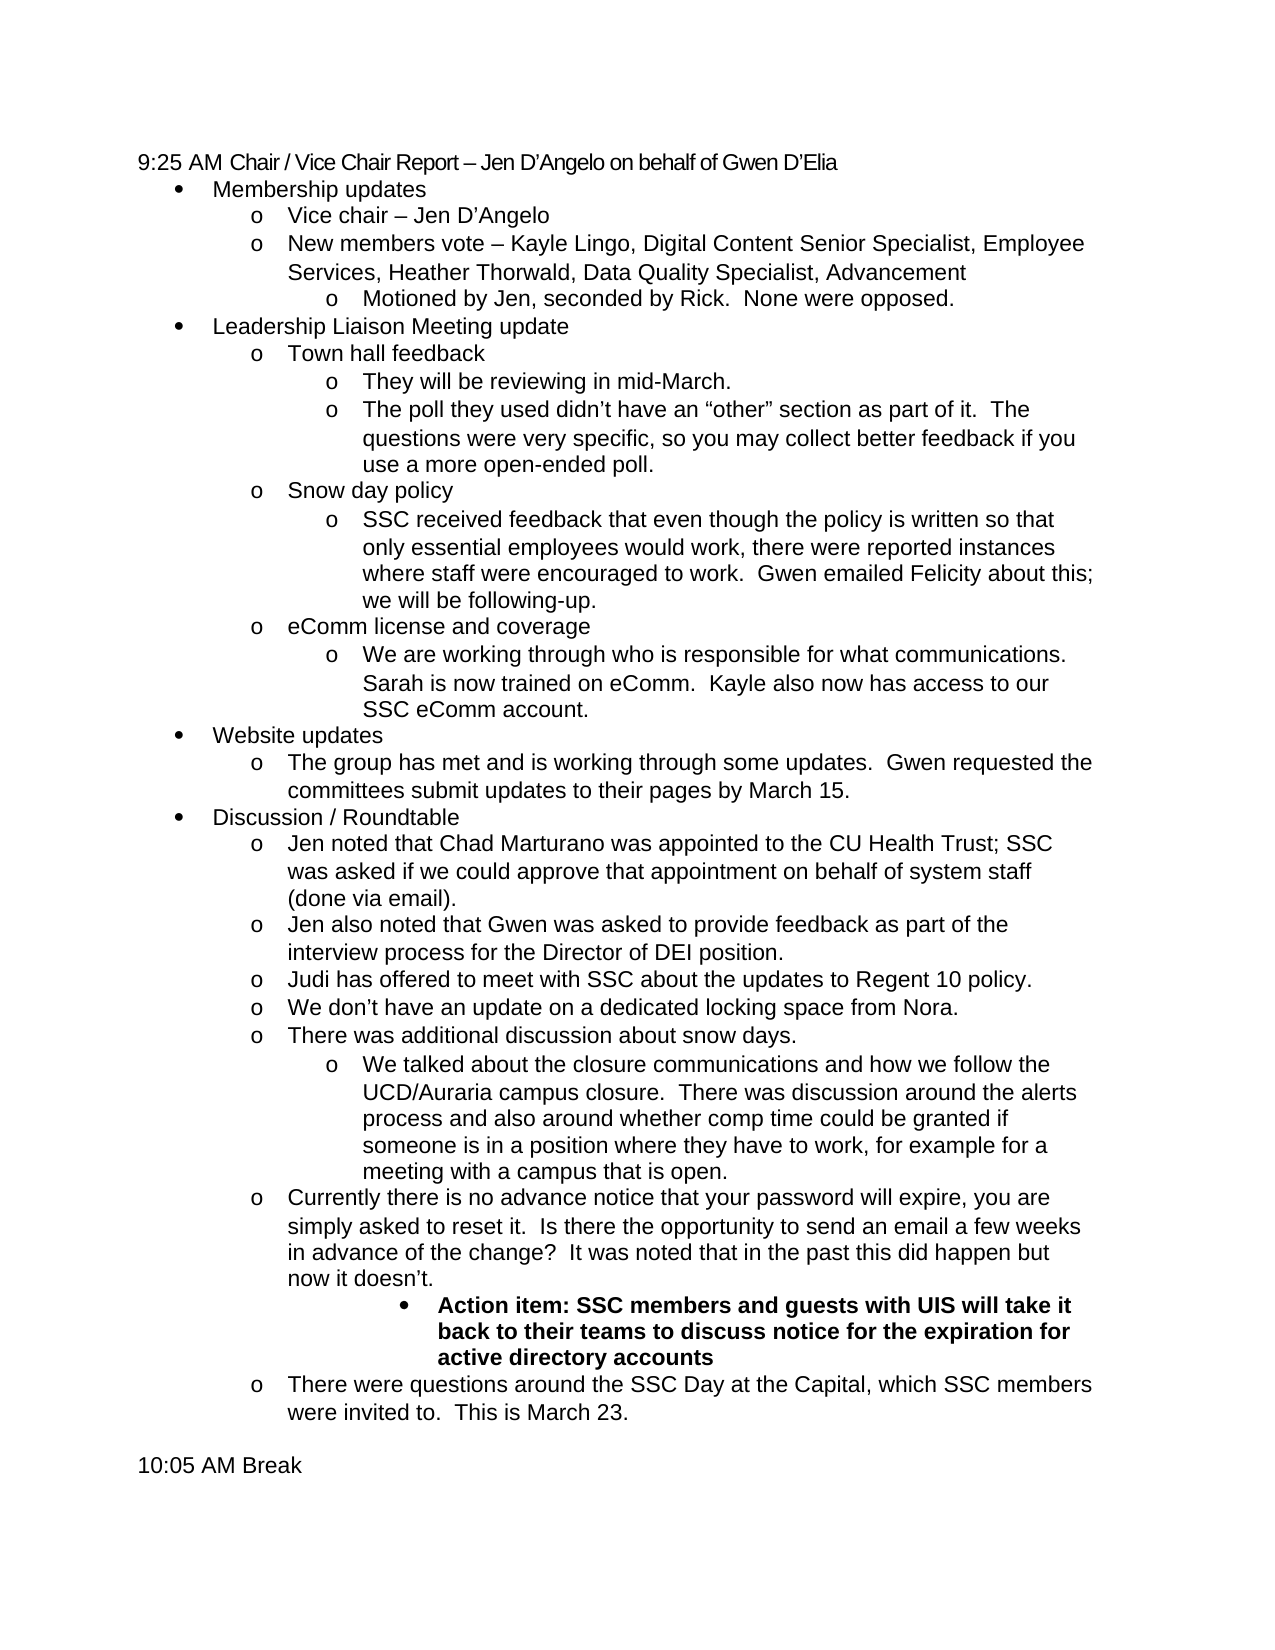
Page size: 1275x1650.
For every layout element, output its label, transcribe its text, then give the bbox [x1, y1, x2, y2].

text 10:05 AM Break [137, 1452, 1096, 1478]
list Jen also noted that Gwen was asked to provide feedback as part of the interview process for the Director of DEI position. [250, 911, 1096, 966]
list They will be reviewing in mid-March. [325, 368, 1096, 396]
list Discussion / Roundtable [175, 803, 1096, 830]
list There was additional discussion about snow days. [250, 1022, 1096, 1051]
list We don’t have an update on a dedicated locking space from Nora. [250, 994, 1096, 1022]
list Vice chair – Jen D’Angelo [250, 202, 1096, 230]
list Website updates [175, 722, 1096, 749]
list eComm license and coverage [250, 613, 1096, 641]
list Membership updates [175, 176, 1096, 202]
list Leadership Liaison Meeting update [175, 313, 1096, 339]
list Action item: SSC members and guests with UIS will take it back to their teams to discuss notice for the expiration for active directory accounts [400, 1292, 1096, 1371]
list We are working through who is responsible for what communications. Sarah is now trained on eComm. Kayle also now has access to our SSC eComm account. [325, 641, 1096, 722]
list SSC received feedback that even though the policy is written so that only essential employees would work, there were reported instances where staff were encouraged to work. Gwen emailed Felicity about this; we will be following-up. [325, 506, 1096, 613]
list The group has met and is working through some updates. Gwen requested the committees submit updates to their pages by March 15. [250, 749, 1096, 803]
list Motioned by Jen, seconded by Rick. None were opposed. [325, 285, 1096, 313]
list New members vote – Kayle Lingo, Digital Content Senior Specialist, Employee Services, Heather Thorwald, Data Quality Specialist, Advancement [250, 230, 1096, 285]
list The poll they used didn’t have an “other” section as part of it. The questions were very specific, so you may collect better feedback if you use a more open-ended poll. [325, 396, 1096, 477]
list Judi has offered to meet with SSC about the updates to Regent 10 policy. [250, 966, 1096, 994]
list There were questions around the SSC Day at the Capital, which SSC members were invited to. This is March 23. [250, 1371, 1096, 1425]
list We talked about the closure communications and how we follow the UCD/Auraria campus closure. There was discussion around the alerts process and also around whether comp time could be granted if someone is in a position where they have to work, for example for a meeting with a campus that is open. [325, 1051, 1096, 1184]
list Currently there is no advance notice that your password will expire, you are simply asked to reset it. Is there the opportunity to send an email a few weeks in advance of the change? It was noted that in the past this did happen but now it doesn’t. [250, 1184, 1096, 1292]
list Jen noted that Chad Marturano was appointed to the CU Health Trust; SSC was asked if we could approve that appointment on behalf of system staff (done via email). [250, 830, 1096, 911]
text 9:25 AM Chair / Vice Chair Report – Jen D’Angelo on behalf of Gwen D’Elia [137, 150, 1096, 176]
list Snow day policy [250, 477, 1096, 506]
list Town hall feedback [250, 339, 1096, 368]
